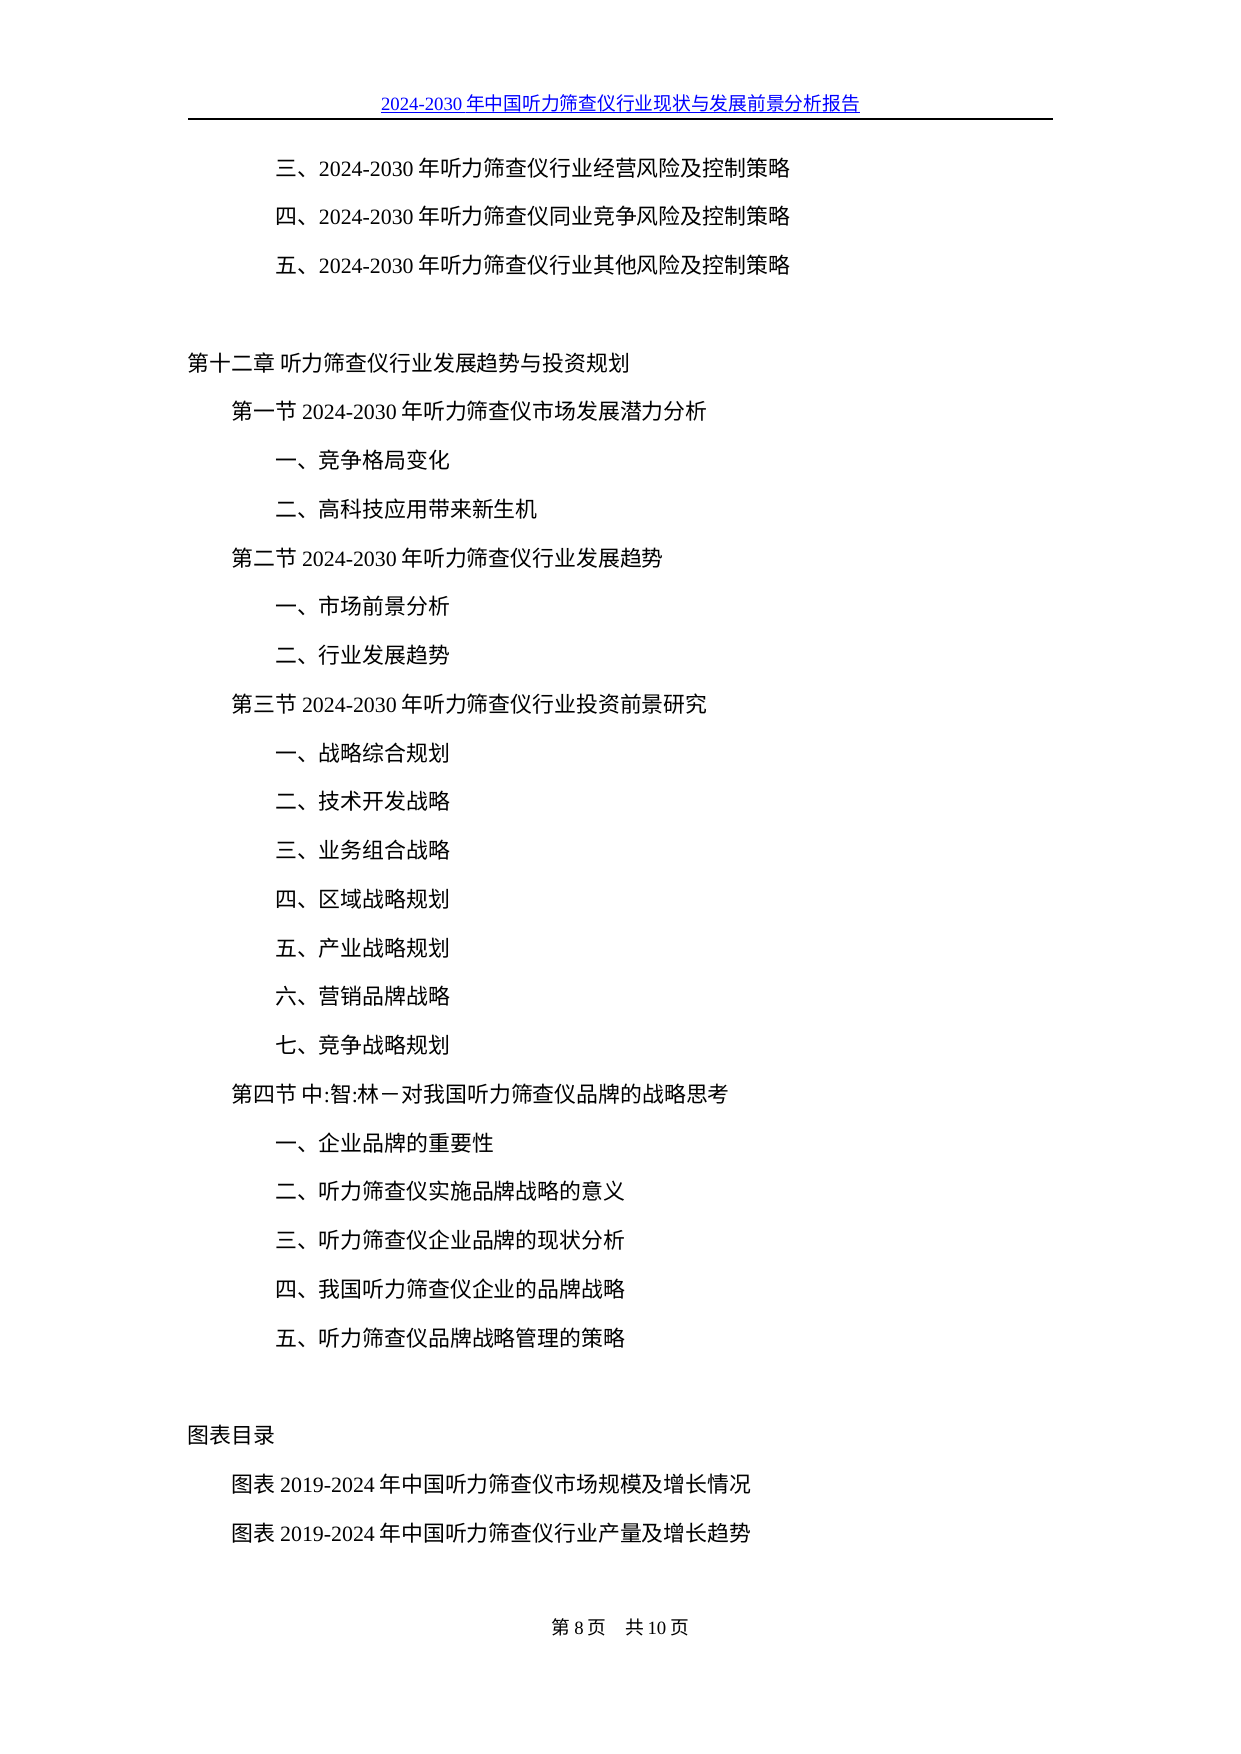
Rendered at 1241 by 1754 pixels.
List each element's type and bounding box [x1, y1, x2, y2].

text [187, 150, 1053, 1548]
